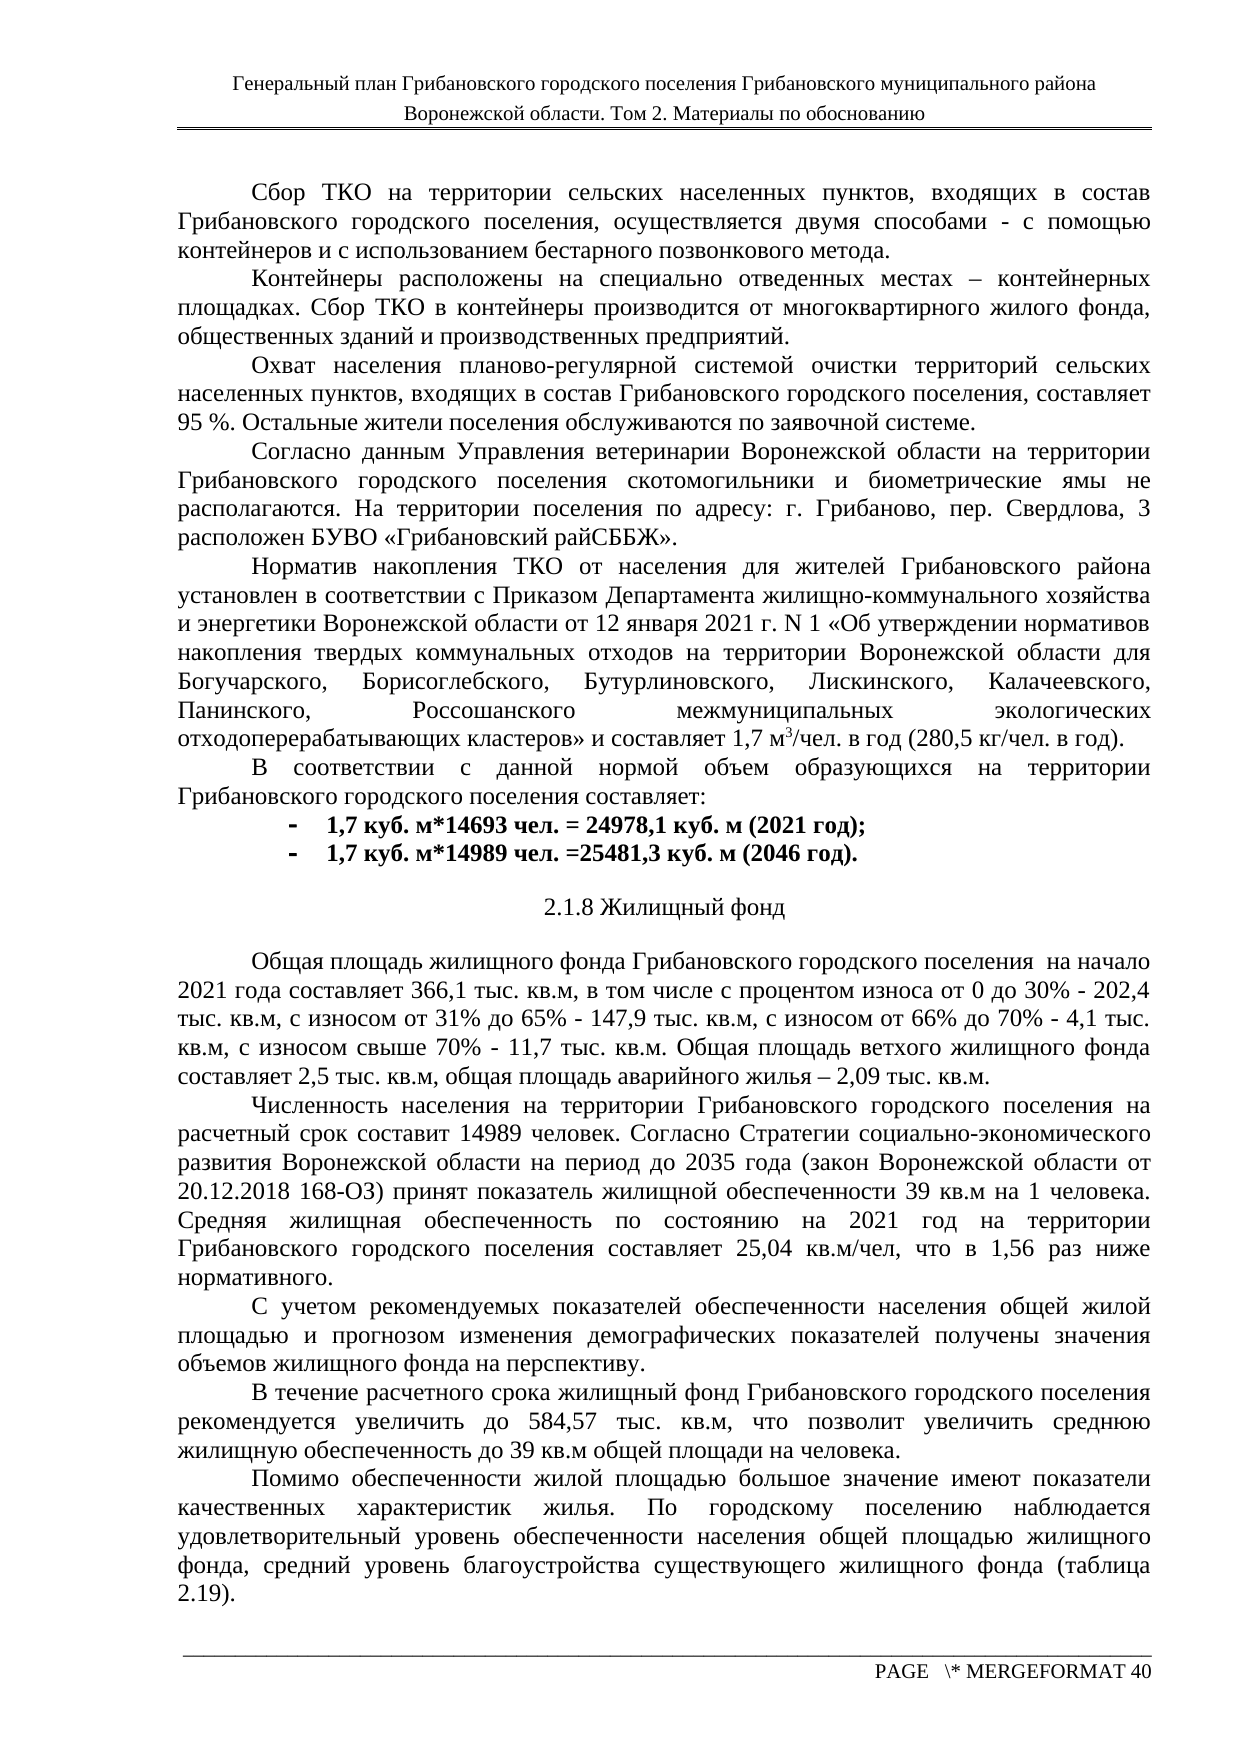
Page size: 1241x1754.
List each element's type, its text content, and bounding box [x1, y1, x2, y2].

text Сбор ТКО на территории сельских населенных пунктов, входящих в состав Грибановского городского поселения, осуществляется двумя способами - с помощью контейнеров и с использованием бестарного позвонкового метода. [177, 177, 1152, 263]
subtitle 2.1.8 Жилищный фонд [177, 892, 1152, 921]
text В течение расчетного срока жилищный фонд Грибановского городского поселения рекомендуется увеличить до 584,57 тыс. кв.м, что позволит увеличить среднюю жилищную обеспеченность до 39 кв.м общей площади на человека. [177, 1377, 1152, 1463]
text Численность населения на территории Грибановского городского поселения на расчетный срок составит 14989 человек. Согласно Стратегии социально-экономического развития Воронежской области на период до 2035 года (закон Воронежской области от 20.12.2018 168-ОЗ) принят показатель жилищной обеспеченности 39 кв.м на 1 человека. Средняя жилищная обеспеченность по состоянию на 2021 год на территории Грибановского городского поселения составляет 25,04 кв.м/чел, что в 1,56 раз ниже нормативного. [177, 1090, 1152, 1291]
text В соответствии с данной нормой объем образующихся на территории Грибановского городского поселения составляет: [177, 752, 1152, 810]
text Охват населения планово-регулярной системой очистки территорий сельских населенных пунктов, входящих в состав Грибановского городского поселения, составляет 95 %. Остальные жители поселения обслуживаются по заявочной системе. [177, 350, 1152, 436]
text Норматив накопления ТКО от населения для жителей Грибановского района установлен в соответствии с Приказом Департамента жилищно-коммунального хозяйства и энергетики Воронежской области от 12 января 2021 г. N 1 «Об утверждении нормативов накопления твердых коммунальных отходов на территории Воронежской области для Богучарского, Борисоглебского, Бутурлиновского, Лискинского, Калачеевского, Панинского, Россошанского межмуниципальных экологических отходоперерабатывающих кластеров» и составляет 1,7 м3/чел. в год (280,5 кг/чел. в год). [177, 551, 1152, 752]
list 1,7 куб. м*14989 чел. =25481,3 куб. м (2046 год). [288, 838, 1152, 867]
text Общая площадь жилищного фонда Грибановского городского поселения на начало 2021 года составляет 366,1 тыс. кв.м, в том числе с процентом износа от 0 до 30% - 202,4 тыс. кв.м, с износом от 31% до 65% - 147,9 тыс. кв.м, с износом от 66% до 70% - 4,1 тыс. кв.м, с износом свыше 70% - 11,7 тыс. кв.м. Общая площадь ветхого жилищного фонда составляет 2,5 тыс. кв.м, общая площадь аварийного жилья – 2,09 тыс. кв.м. [177, 946, 1152, 1090]
text Помимо обеспеченности жилой площадью большое значение имеют показатели качественных характеристик жилья. По городскому поселению наблюдается удовлетворительный уровень обеспеченности населения общей площадью жилищного фонда, средний уровень благоустройства существующего жилищного фонда (таблица 2.19). [177, 1463, 1152, 1607]
text С учетом рекомендуемых показателей обеспеченности населения общей жилой площадью и прогнозом изменения демографических показателей получены значения объемов жилищного фонда на перспективу. [177, 1291, 1152, 1377]
list 1,7 куб. м*14693 чел. = 24978,1 куб. м (2021 год); [288, 810, 1152, 838]
text Согласно данным Управления ветеринарии Воронежской области на территории Грибановского городского поселения скотомогильники и биометрические ямы не располагаются. На территории поселения по адресу: г. Грибаново, пер. Свердлова, 3 расположен БУВО «Грибановский райСББЖ». [177, 436, 1152, 551]
text Контейнеры расположены на специально отведенных местах – контейнерных площадках. Сбор ТКО в контейнеры производится от многоквартирного жилого фонда, общественных зданий и производственных предприятий. [177, 263, 1152, 350]
